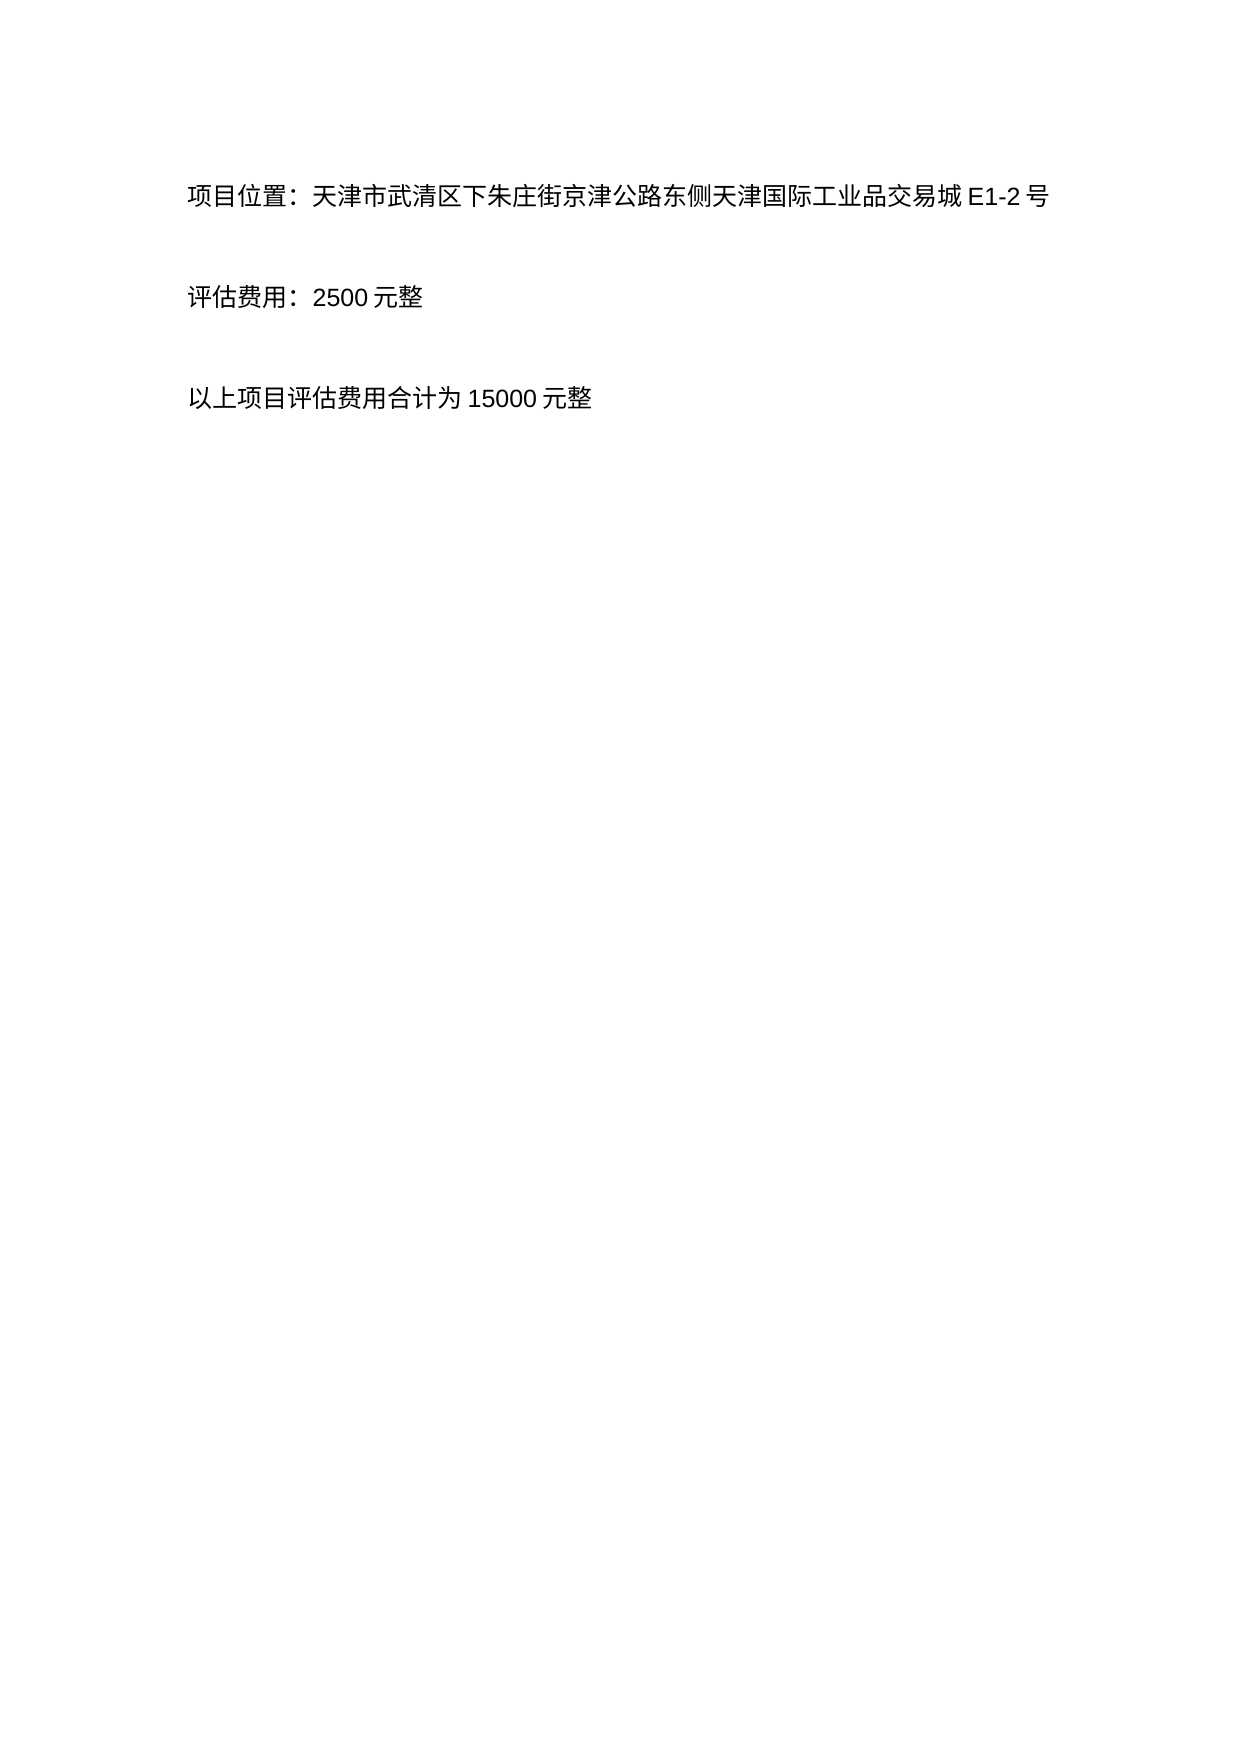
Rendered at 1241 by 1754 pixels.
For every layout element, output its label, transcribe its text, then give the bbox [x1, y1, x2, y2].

text 评估费用：2500元整 [187, 263, 1053, 328]
text 项目位置：天津市武清区下朱庄街京津公路东侧天津国际工业品交易城E1-2号 [187, 162, 1053, 227]
text 以上项目评估费用合计为15000元整 [187, 364, 1053, 429]
